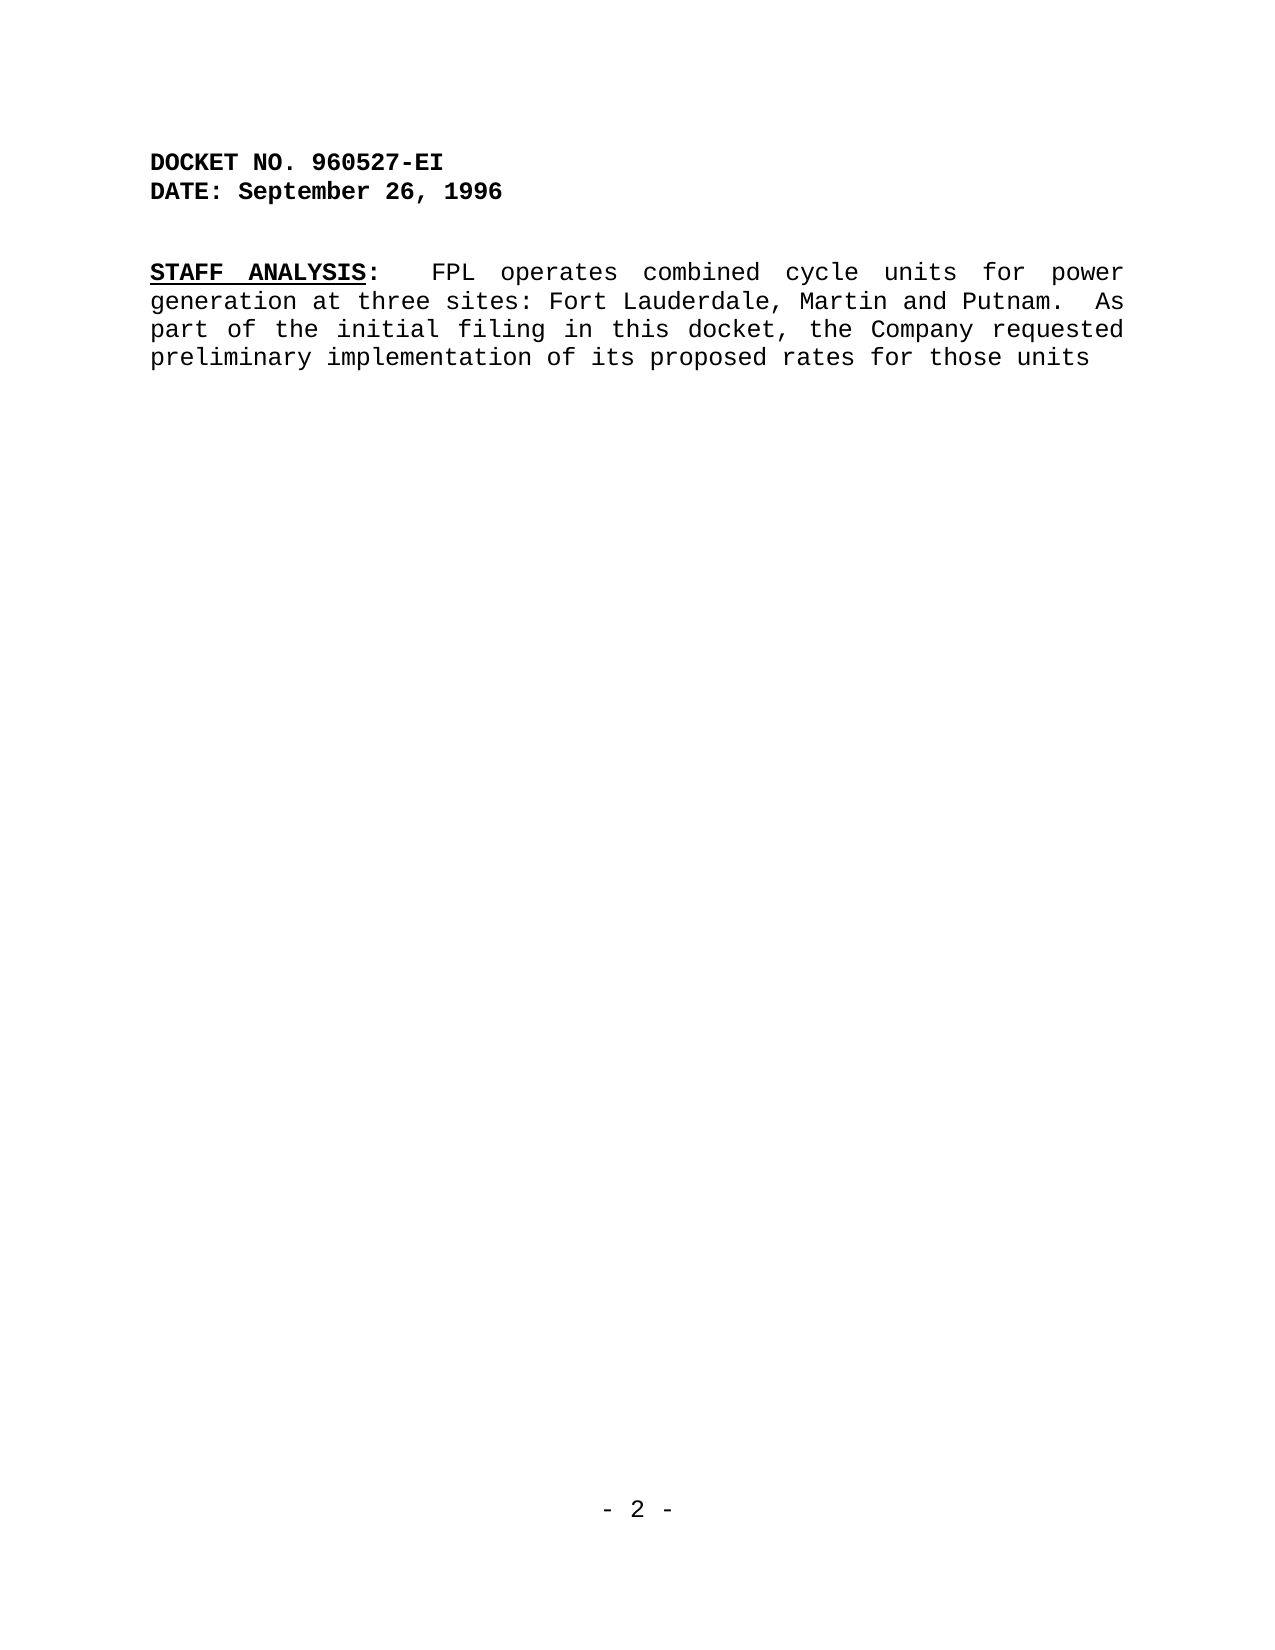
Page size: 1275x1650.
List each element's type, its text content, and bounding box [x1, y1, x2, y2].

text STAFF ANALYSIS: FPL operates combined cycle units for power generation at three sites: Fort Lauderdale, Martin and Putnam. As part of the initial filing in this docket, the Company requested preliminary implementation of its proposed rates for those units [150, 260, 1125, 373]
